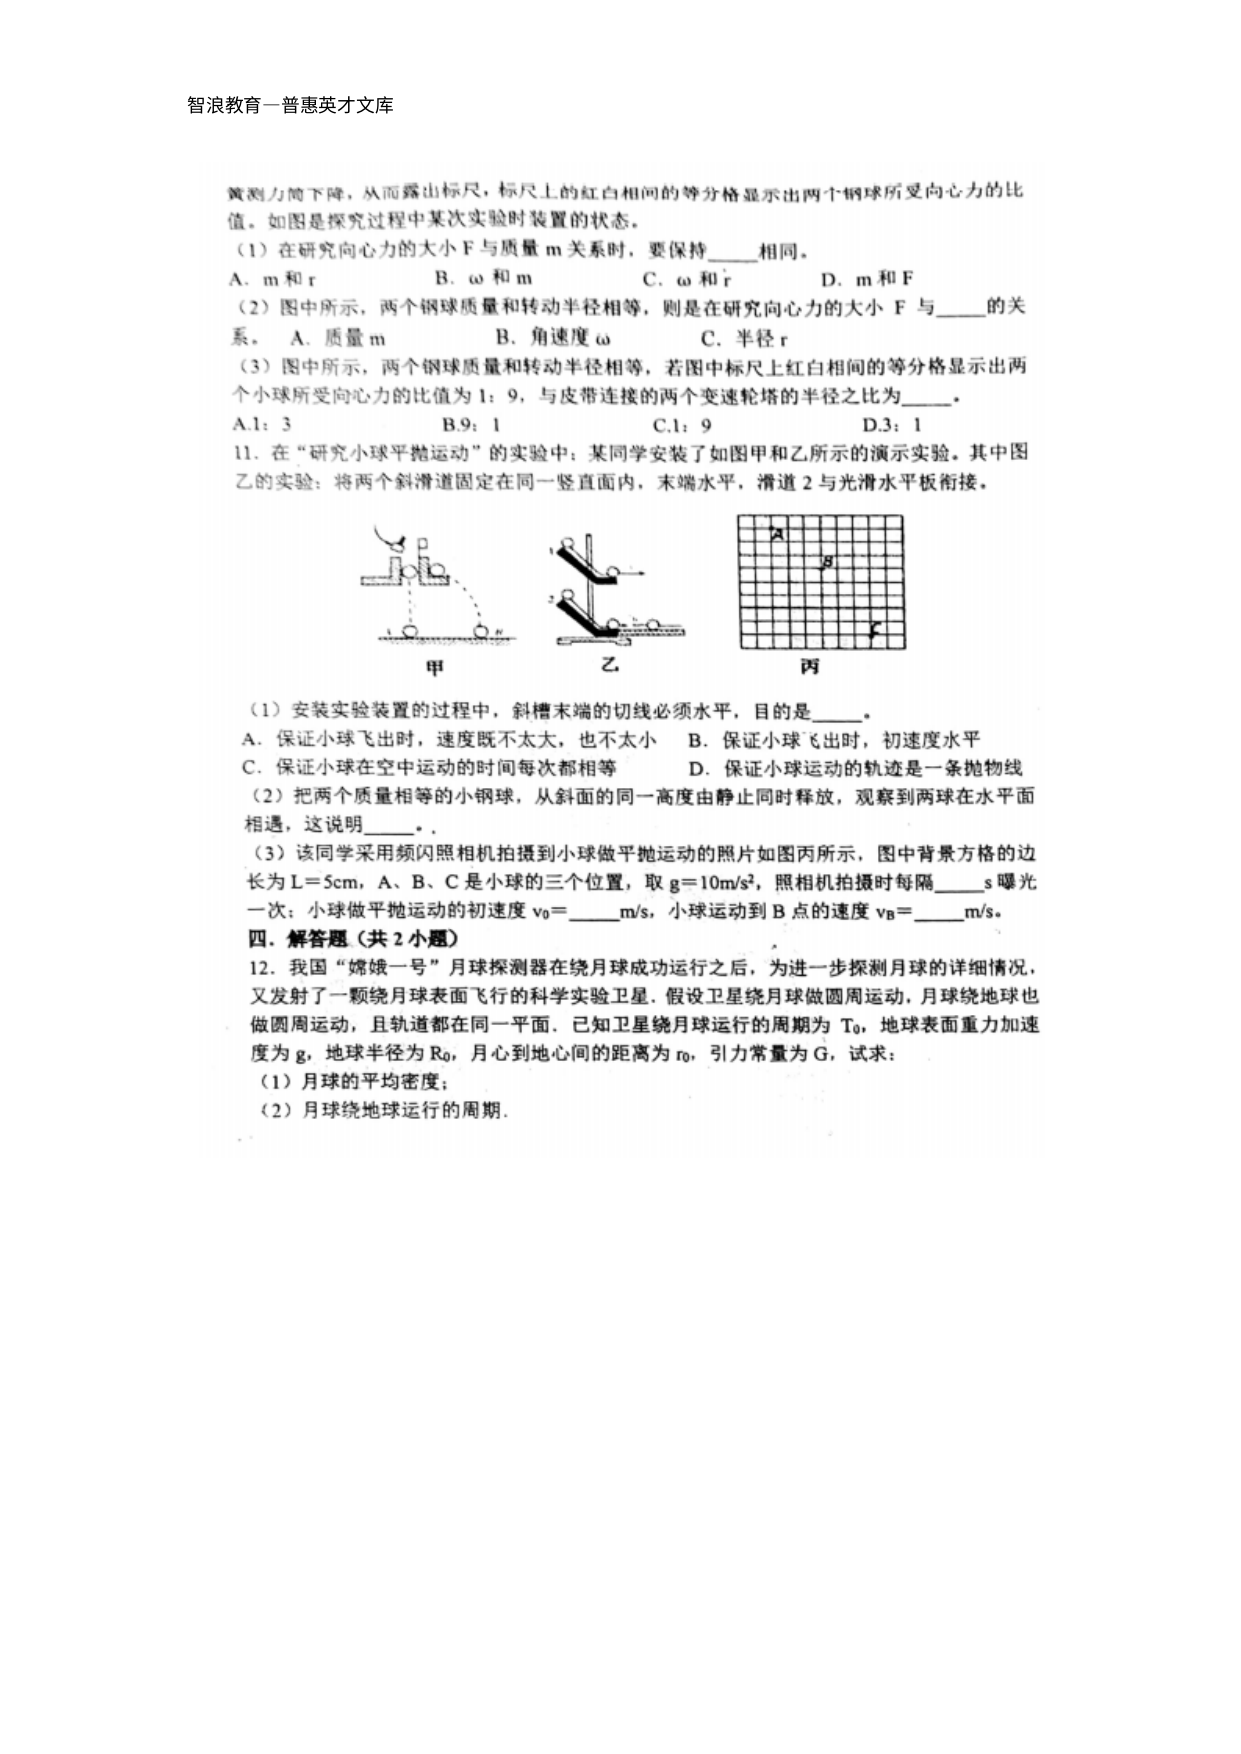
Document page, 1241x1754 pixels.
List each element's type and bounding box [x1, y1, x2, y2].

picture [195, 162, 1045, 1158]
